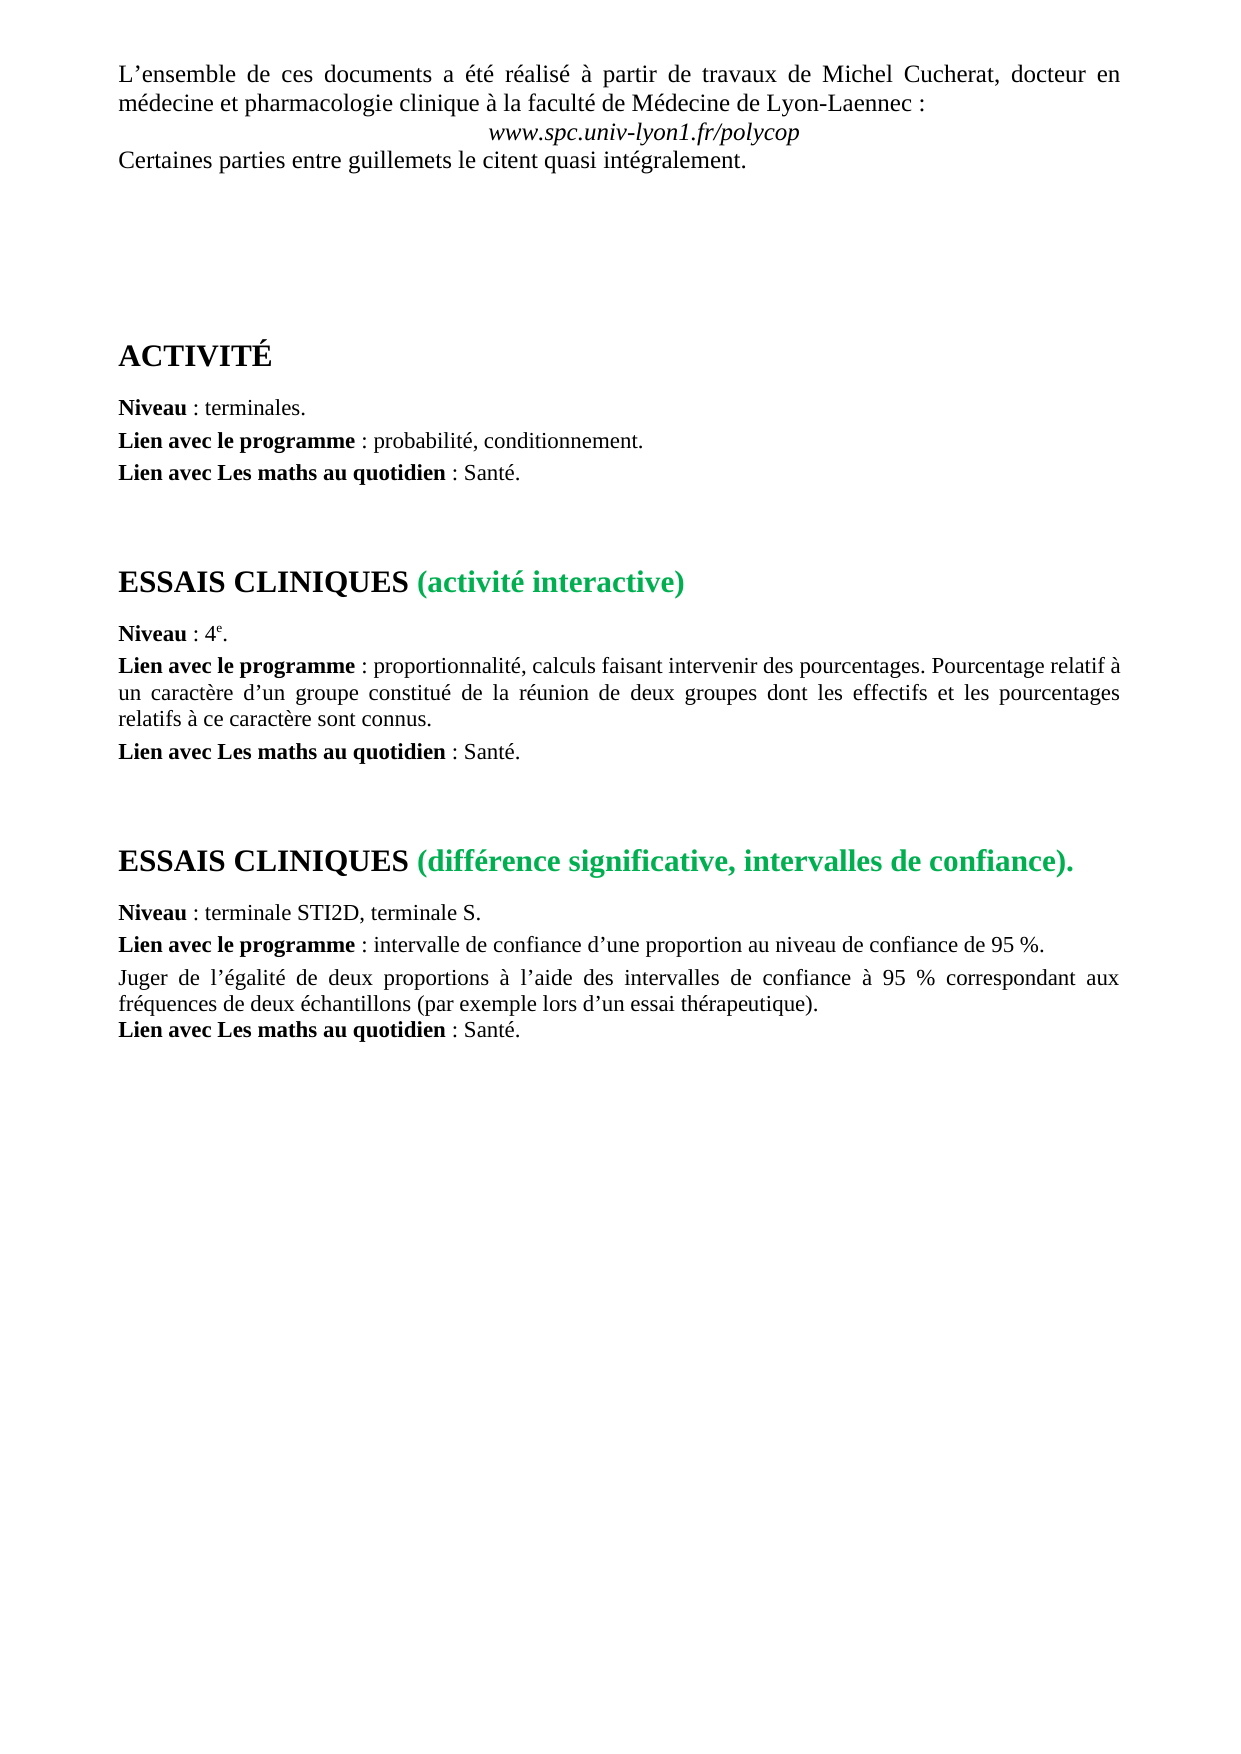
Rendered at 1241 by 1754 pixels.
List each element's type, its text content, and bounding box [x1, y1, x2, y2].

text Lien avec le programme : proportionnalité, calculs faisant intervenir des pourcentages. Pourcentage relatif à un caractère d’un groupe constitué de la réunion de deux groupes dont les effectifs et les pourcentages relatifs à ce caractère sont connus. [118, 653, 1122, 732]
text Niveau : 4e. [118, 620, 1122, 646]
text L’ensemble de ces documents a été réalisé à partir de travaux de Michel Cucherat, docteur en médecine et pharmacologie clinique à la faculté de Médecine de Lyon-Laennec : [118, 59, 1122, 117]
text Lien avec Les maths au quotidien : Santé. [118, 738, 1122, 764]
text ESSAIS CLINIQUES (activité interactive) [118, 563, 1122, 599]
text Lien avec le programme : intervalle de confiance d’une proportion au niveau de confiance de 95 %. [118, 931, 1122, 958]
text ACTIVITÉ [118, 337, 1122, 373]
text Niveau : terminales. [118, 394, 1122, 420]
text Niveau : terminale STI2D, terminale S. [118, 899, 1122, 925]
text Certaines parties entre guillemets le citent quasi intégralement. [118, 145, 1122, 174]
text Lien avec Les maths au quotidien : Santé. [118, 459, 1122, 486]
text Lien avec Les maths au quotidien : Santé. [118, 1017, 1122, 1043]
text ESSAIS CLINIQUES (différence significative, intervalles de confiance). [118, 842, 1122, 878]
text Lien avec le programme : probabilité, conditionnement. [118, 427, 1122, 453]
text Juger de l’égalité de deux proportions à l’aide des intervalles de confiance à 95 % correspondant aux fréquences de deux échantillons (par exemple lors d’un essai thérapeutique). [118, 964, 1122, 1017]
text www.spc.univ-lyon1.fr/polycop [488, 117, 1122, 145]
